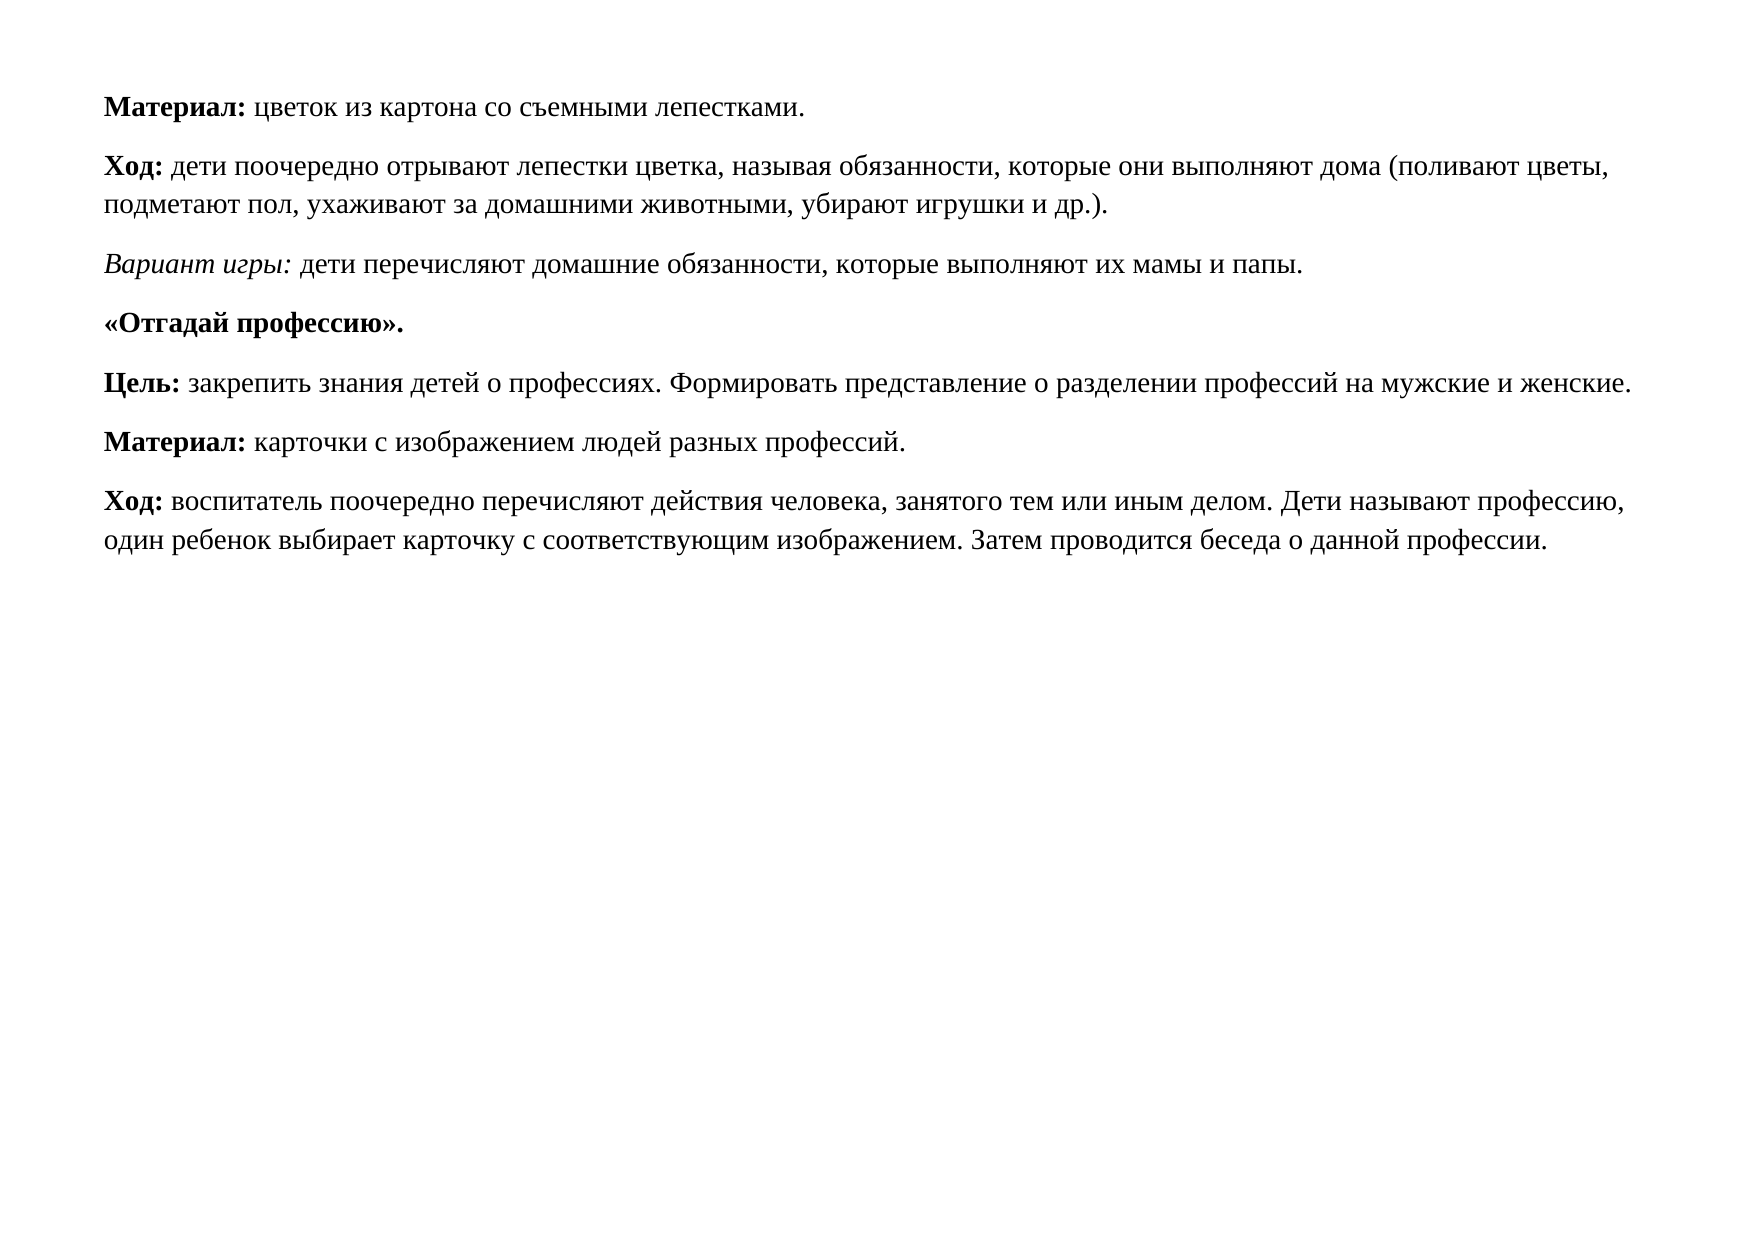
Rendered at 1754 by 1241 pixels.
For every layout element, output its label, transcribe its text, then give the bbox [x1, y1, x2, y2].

text Ход: дети поочередно отрывают лепестки цветка, называя обязанности, которые они выполняют дома (поливают цветы, подметают пол, ухаживают за домашними животными, убирают игрушки и др.). [103, 148, 1654, 220]
text Материал: карточки с изображением людей разных профессий. [103, 424, 1654, 458]
text Материал: цветок из картона со съемными лепестками. [103, 89, 1654, 122]
text Ход: воспитатель поочередно перечисляют действия человека, занятого тем или иным делом. Дети называют профессию, один ребенок выбирает карточку с соответствующим изображением. Затем проводится беседа о данной профессии. [103, 483, 1654, 556]
text Цель: закрепить знания детей о профессиях. Формировать представление о разделении профессий на мужские и женские. [103, 365, 1654, 398]
text «Отгадай профессию». [103, 305, 1654, 339]
text Вариант игры: дети перечисляют домашние обязанности, которые выполняют их мамы и папы. [103, 246, 1654, 279]
